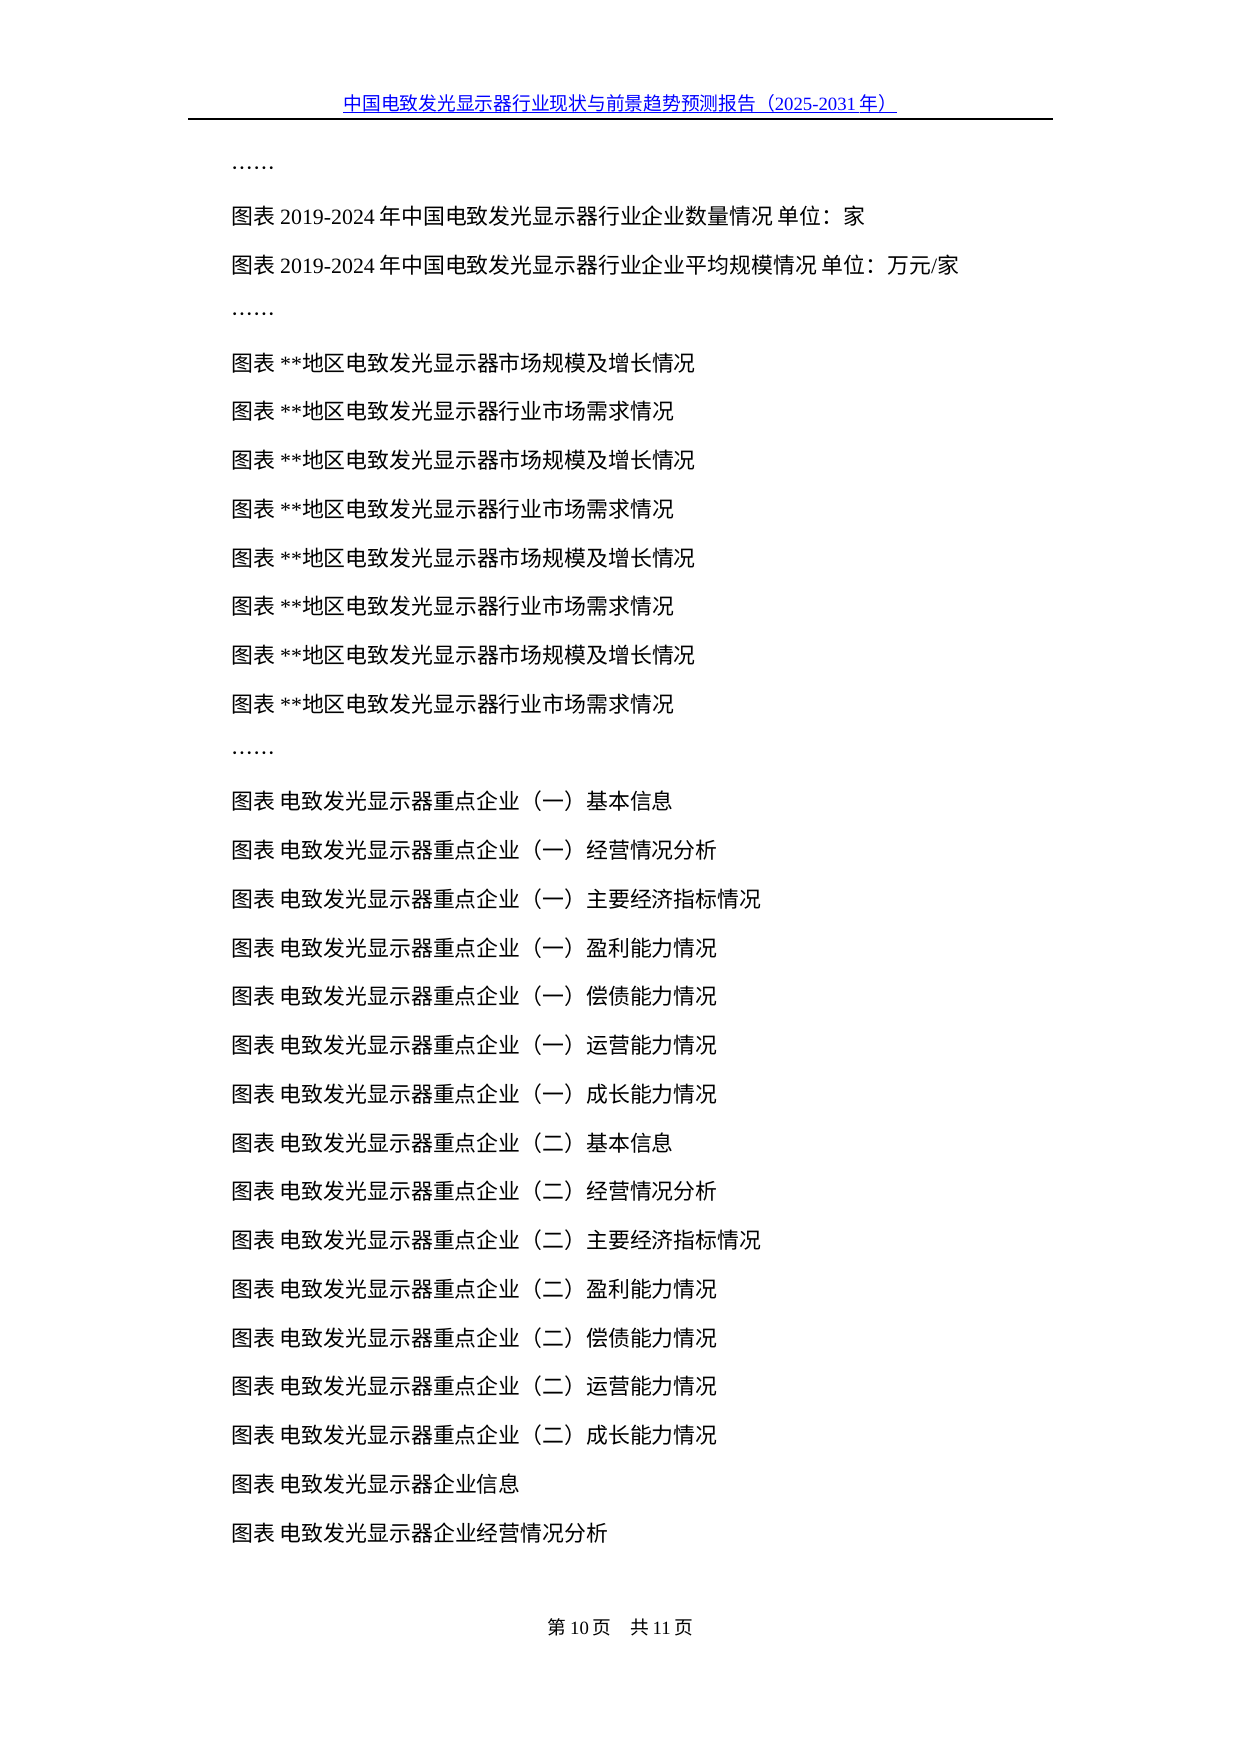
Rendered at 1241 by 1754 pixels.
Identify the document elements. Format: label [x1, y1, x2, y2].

text [187, 150, 1053, 1548]
